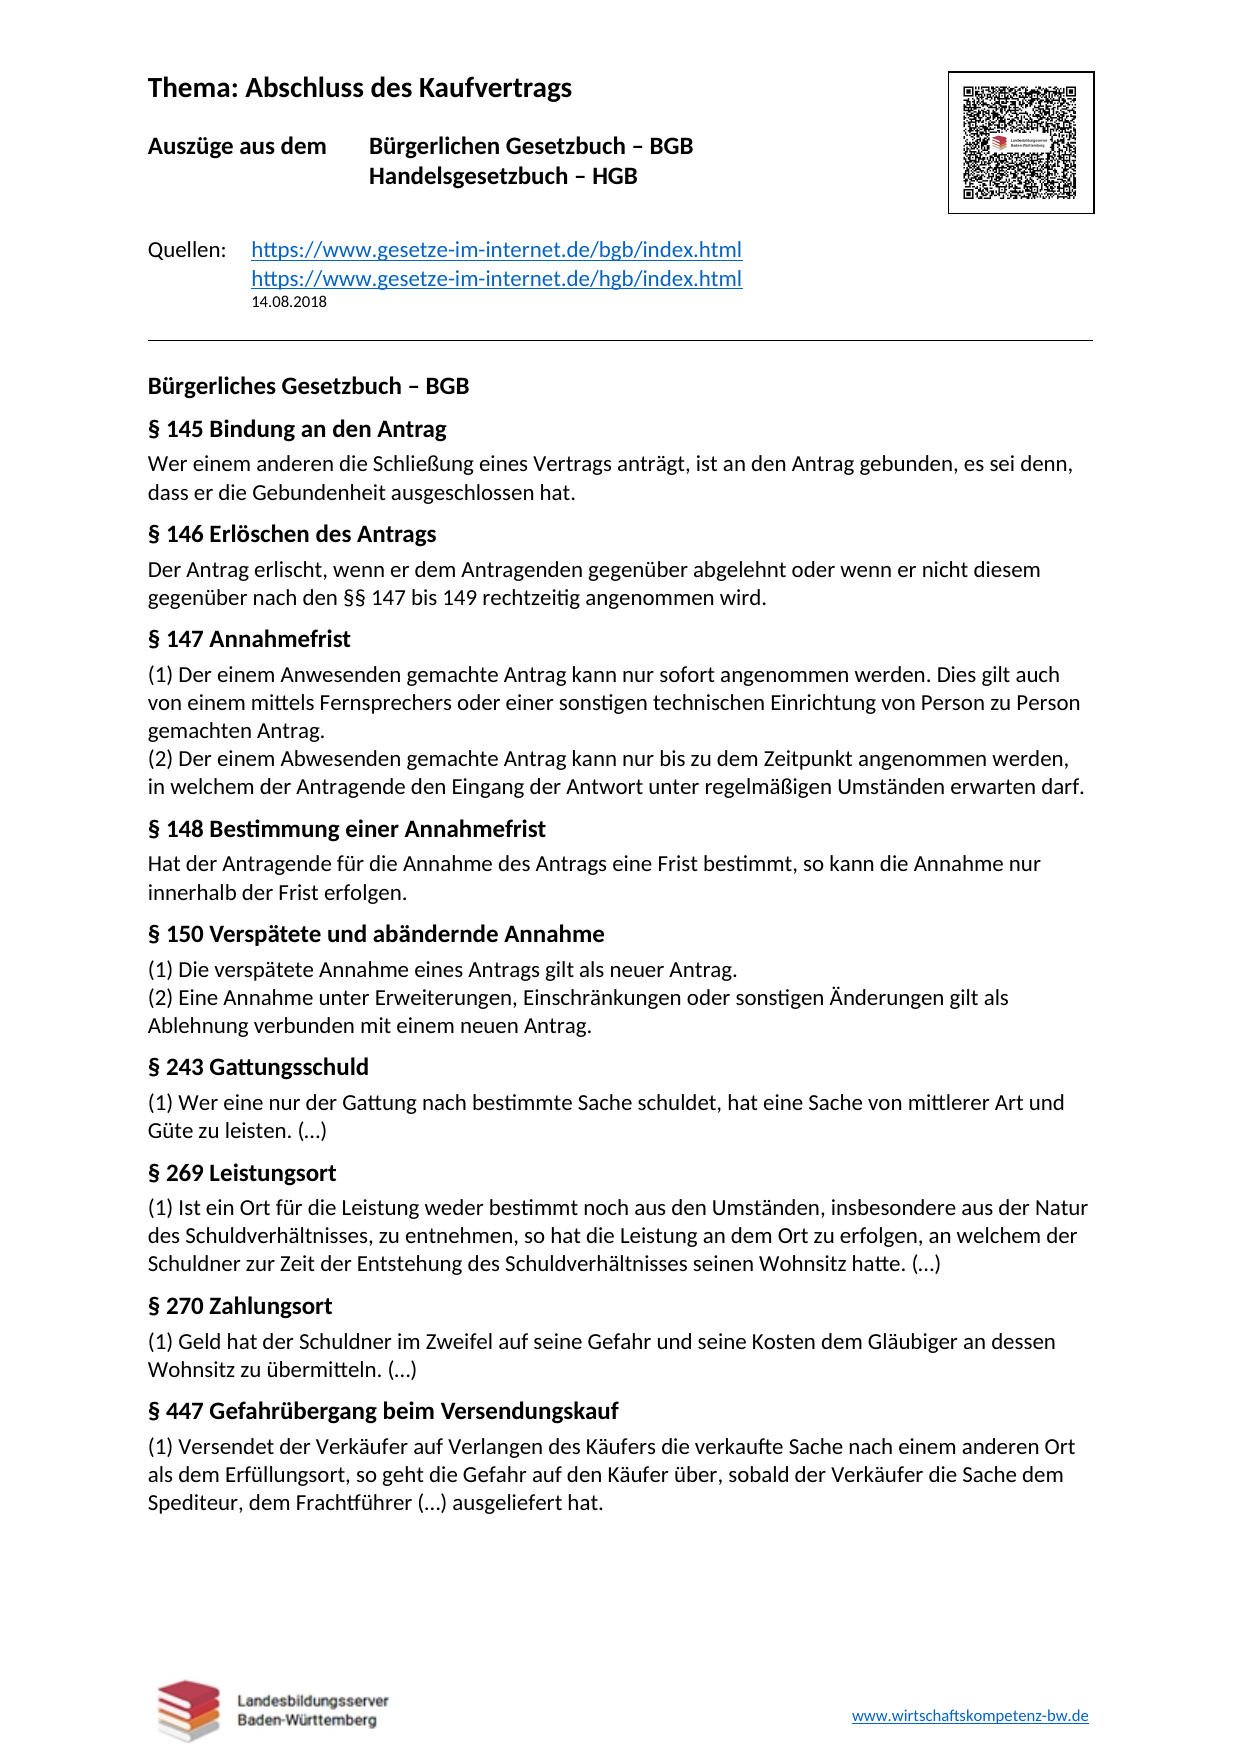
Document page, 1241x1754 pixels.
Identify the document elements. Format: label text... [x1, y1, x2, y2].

subtitle § 269 Leistungsort [148, 1157, 1093, 1187]
subtitle § 145 Bindung an den Antrag [148, 413, 1093, 443]
subtitle § 270 Zahlungsort [148, 1290, 1093, 1321]
text Wer einem anderen die Schließung eines Vertrags anträgt, ist an den Antrag gebunden, es sei denn, dass er die Gebundenheit ausgeschlossen hat. [148, 449, 1093, 506]
text (1) Ist ein Ort für die Leistung weder bestimmt noch aus den Umständen, insbesondere aus der Natur des Schuldverhältnisses, zu entnehmen, so hat die Leistung an dem Ort zu erfolgen, an welchem der Schuldner zur Zeit der Entstehung des Schuldverhältnisses seinen Wohnsitz hatte. (…) [148, 1193, 1093, 1278]
picture [148, 1669, 399, 1747]
subtitle § 146 Erlöschen des Antrags [148, 518, 1093, 549]
text Quellen: https://www.gesetze-im-internet.de/bgb/index.html https://www.gesetze-im-internet.de/hgb/index.html [148, 236, 1093, 292]
text (2) Eine Annahme unter Erweiterungen, Einschränkungen oder sonstigen Änderungen gilt als Ablehnung verbunden mit einem neuen Antrag. [148, 983, 1093, 1039]
subtitle § 148 Bestimmung einer Annahmefrist [148, 813, 1093, 843]
subtitle § 150 Verspätete und abändernde Annahme [148, 918, 1093, 949]
text Der Antrag erlischt, wenn er dem Antragenden gegenüber abgelehnt oder wenn er nicht diesem gegenüber nach den §§ 147 bis 149 rechtzeitig angenommen wird. [148, 555, 1093, 611]
text Hat der Antragende für die Annahme des Antrags eine Frist bestimmt, so kann die Annahme nur innerhalb der Frist erfolgen. [148, 849, 1093, 906]
subtitle § 447 Gefahrübergang beim Versendungskauf [148, 1395, 1093, 1426]
text (1) Geld hat der Schuldner im Zweifel auf seine Gefahr und seine Kosten dem Gläubiger an dessen Wohnsitz zu übermitteln. (…) [148, 1327, 1093, 1383]
picture [960, 83, 1079, 202]
subtitle § 243 Gattungsschuld [148, 1051, 1093, 1082]
text (1) Der einem Anwesenden gemachte Antrag kann nur sofort angenommen werden. Dies gilt auch von einem mittels Fernsprechers oder einer sonstigen technischen Einrichtung von Person zu Person gemachten Antrag. [148, 660, 1093, 744]
text (2) Der einem Abwesenden gemachte Antrag kann nur bis zu dem Zeitpunkt angenommen werden, in welchem der Antragende den Eingang der Antwort unter regelmäßigen Umständen erwarten darf. [148, 744, 1093, 800]
text (1) Die verspätete Annahme eines Antrags gilt als neuer Antrag. [148, 955, 1093, 983]
text 14.08.2018 [148, 292, 1093, 312]
text (1) Versendet der Verkäufer auf Verlangen des Käufers die verkaufte Sache nach einem anderen Ort als dem Erfüllungsort, so geht die Gefahr auf den Käufer über, sobald der Verkäufer die Sache dem Spediteur, dem Frachtführer (…) ausgeliefert hat. [148, 1432, 1093, 1516]
subtitle Auszüge aus dem Bürgerlichen Gesetzbuch – BGB Handelsgesetzbuch – HGB [148, 130, 1093, 229]
text (1) Wer eine nur der Gattung nach bestimmte Sache schuldet, hat eine Sache von mittlerer Art und Güte zu leisten. (…) [148, 1088, 1093, 1144]
subtitle § 147 Annahmefrist [148, 623, 1093, 654]
text Bürgerliches Gesetzbuch – BGB [148, 370, 1093, 400]
subtitle Thema: Abschluss des Kaufvertrags [148, 69, 1093, 105]
